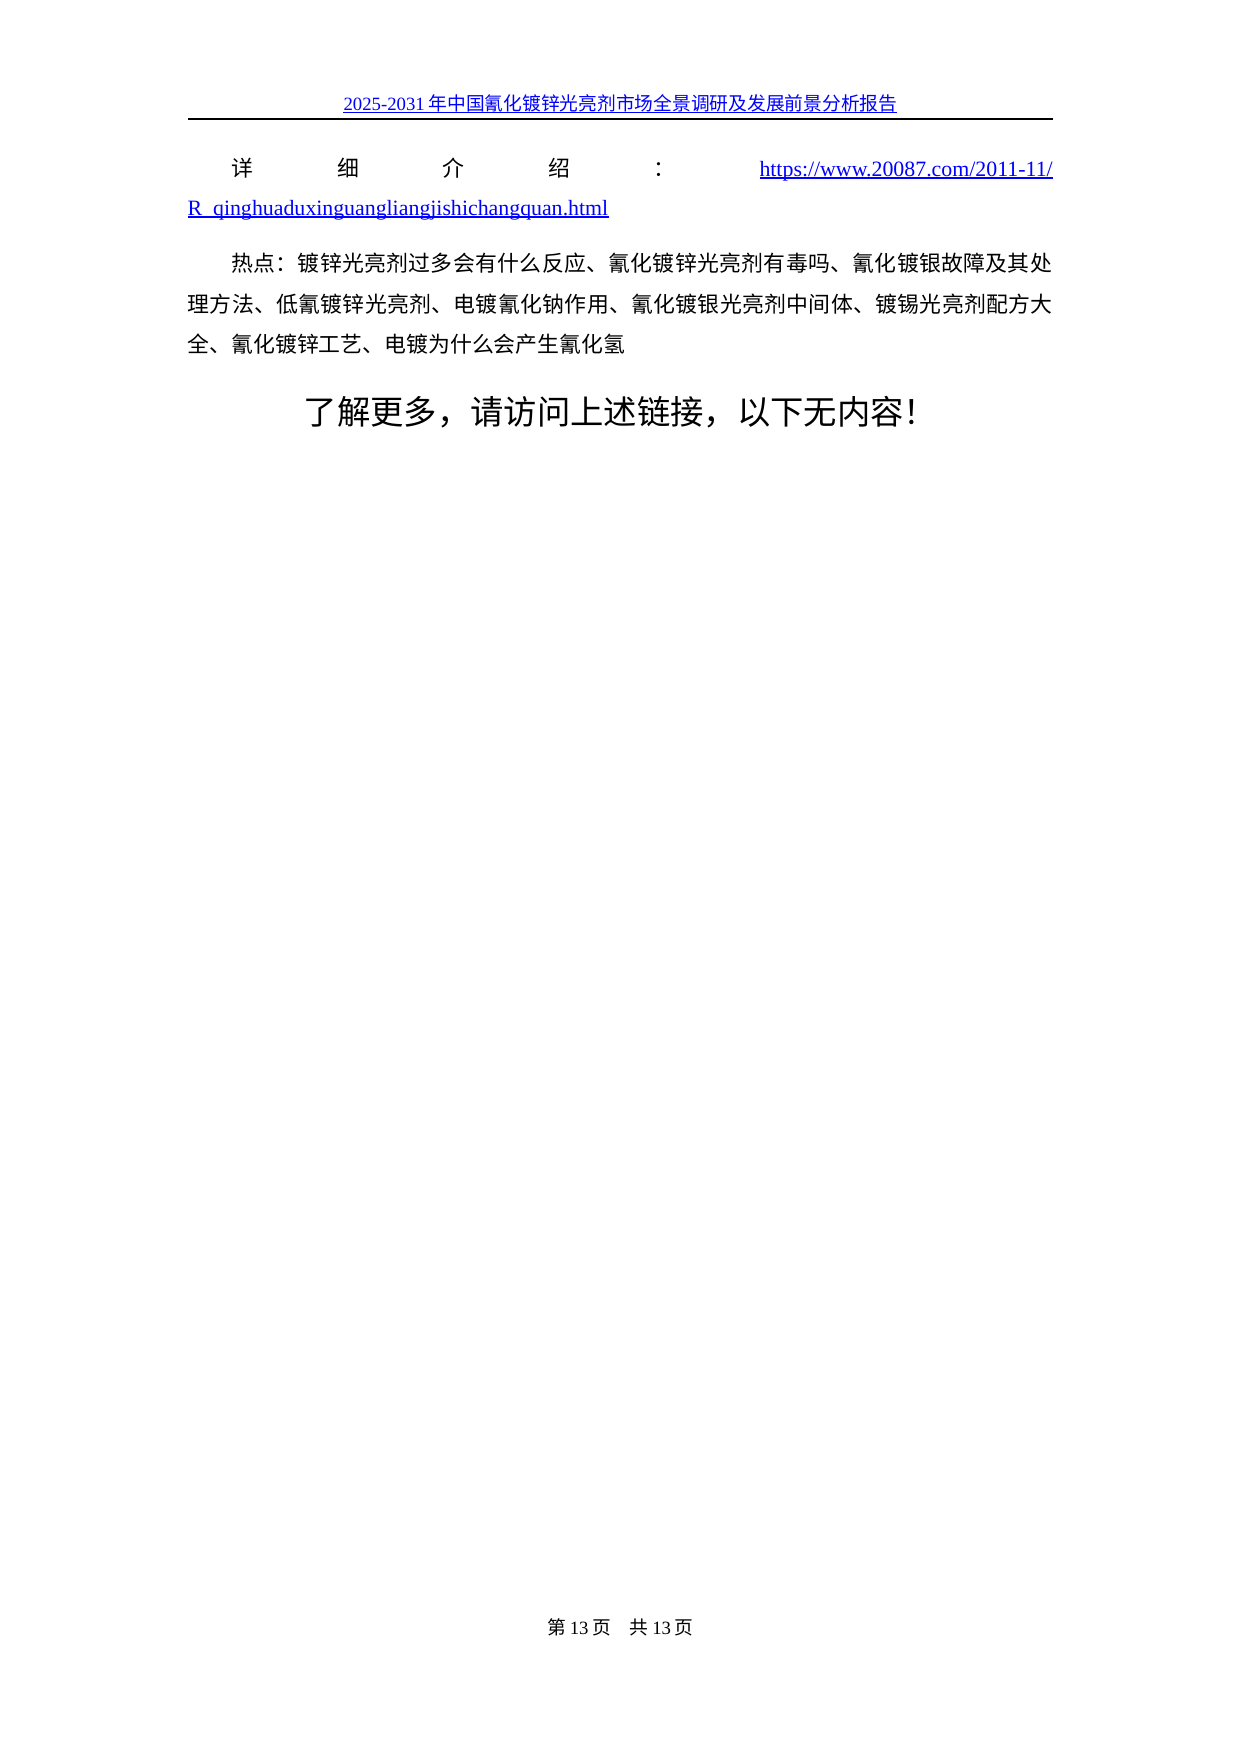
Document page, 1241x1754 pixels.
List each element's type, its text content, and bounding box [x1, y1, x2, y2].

text 热点：镀锌光亮剂过多会有什么反应、氰化镀锌光亮剂有毒吗、氰化镀银故障及其处理方法、低氰镀锌光亮剂、电镀氰化钠作用、氰化镀银光亮剂中间体、镀锡光亮剂配方大全、氰化镀锌工艺、电镀为什么会产生氰化氢 [187, 246, 1053, 359]
title 了解更多，请访问上述链接，以下无内容！ [187, 377, 1053, 442]
text 详细介绍：https://www.20087.com/2011-11/R_qinghuaduxinguangliangjishichangquan.html [187, 150, 1053, 223]
